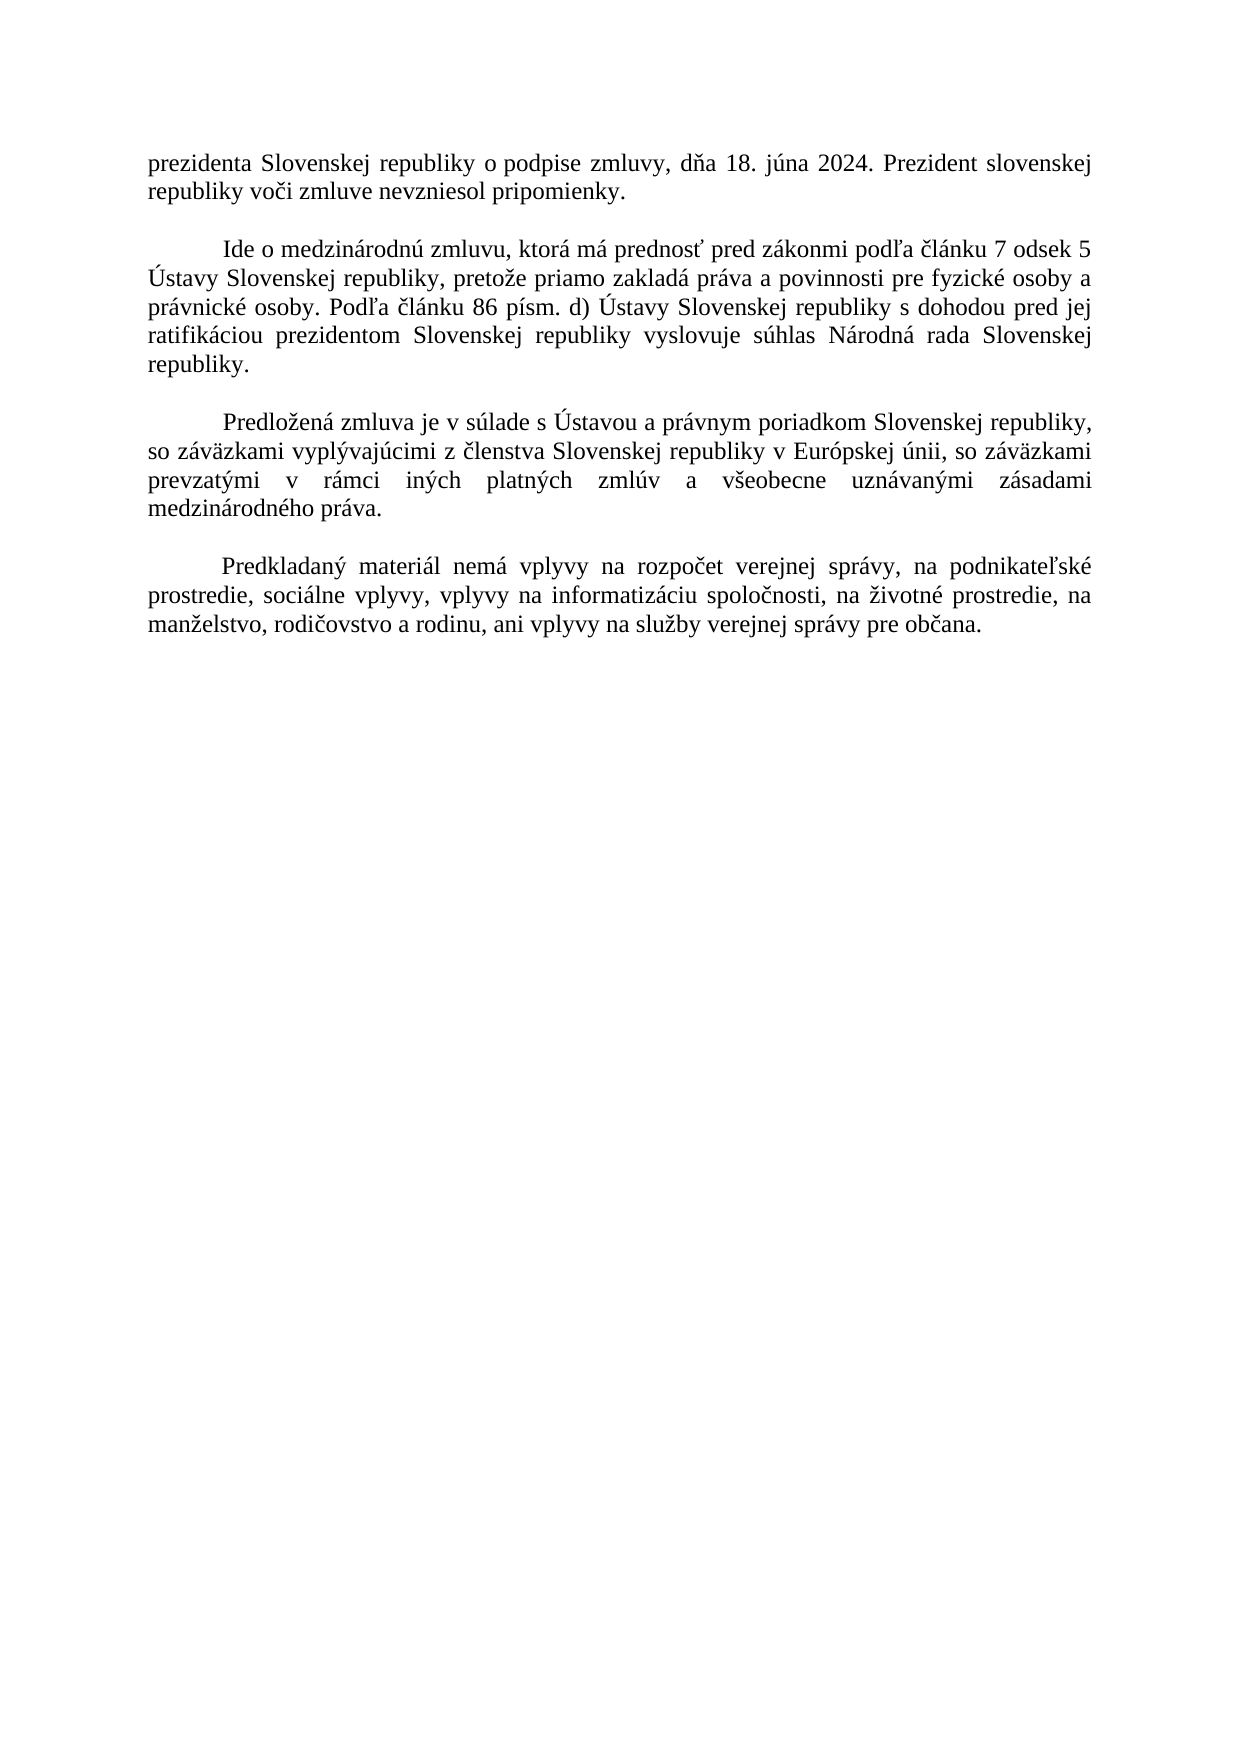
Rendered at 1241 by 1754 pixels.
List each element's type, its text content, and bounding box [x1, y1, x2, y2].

text Predložená zmluva je v súlade s Ústavou a právnym poriadkom Slovenskej republiky, so záväzkami vyplývajúcimi z členstva Slovenskej republiky v Európskej únii, so záväzkami prevzatými v rámci iných platných zmlúv a všeobecne uznávanými zásadami medzinárodného práva. [148, 407, 1093, 522]
text Ide o medzinárodnú zmluvu, ktorá má prednosť pred zákonmi podľa článku 7 odsek 5 Ústavy Slovenskej republiky, pretože priamo zakladá práva a povinnosti pre fyzické osoby a právnické osoby. Podľa článku 86 písm. d) Ústavy Slovenskej republiky s dohodou pred jej ratifikáciou prezidentom Slovenskej republiky vyslovuje súhlas Národná rada Slovenskej republiky. [148, 234, 1093, 378]
text Predkladaný materiál nemá vplyvy na rozpočet verejnej správy, na podnikateľské prostredie, sociálne vplyvy, vplyvy na informatizáciu spoločnosti, na životné prostredie, na manželstvo, rodičovstvo a rodinu, ani vplyvy na služby verejnej správy pre občana. [148, 551, 1093, 638]
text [148, 148, 1093, 205]
